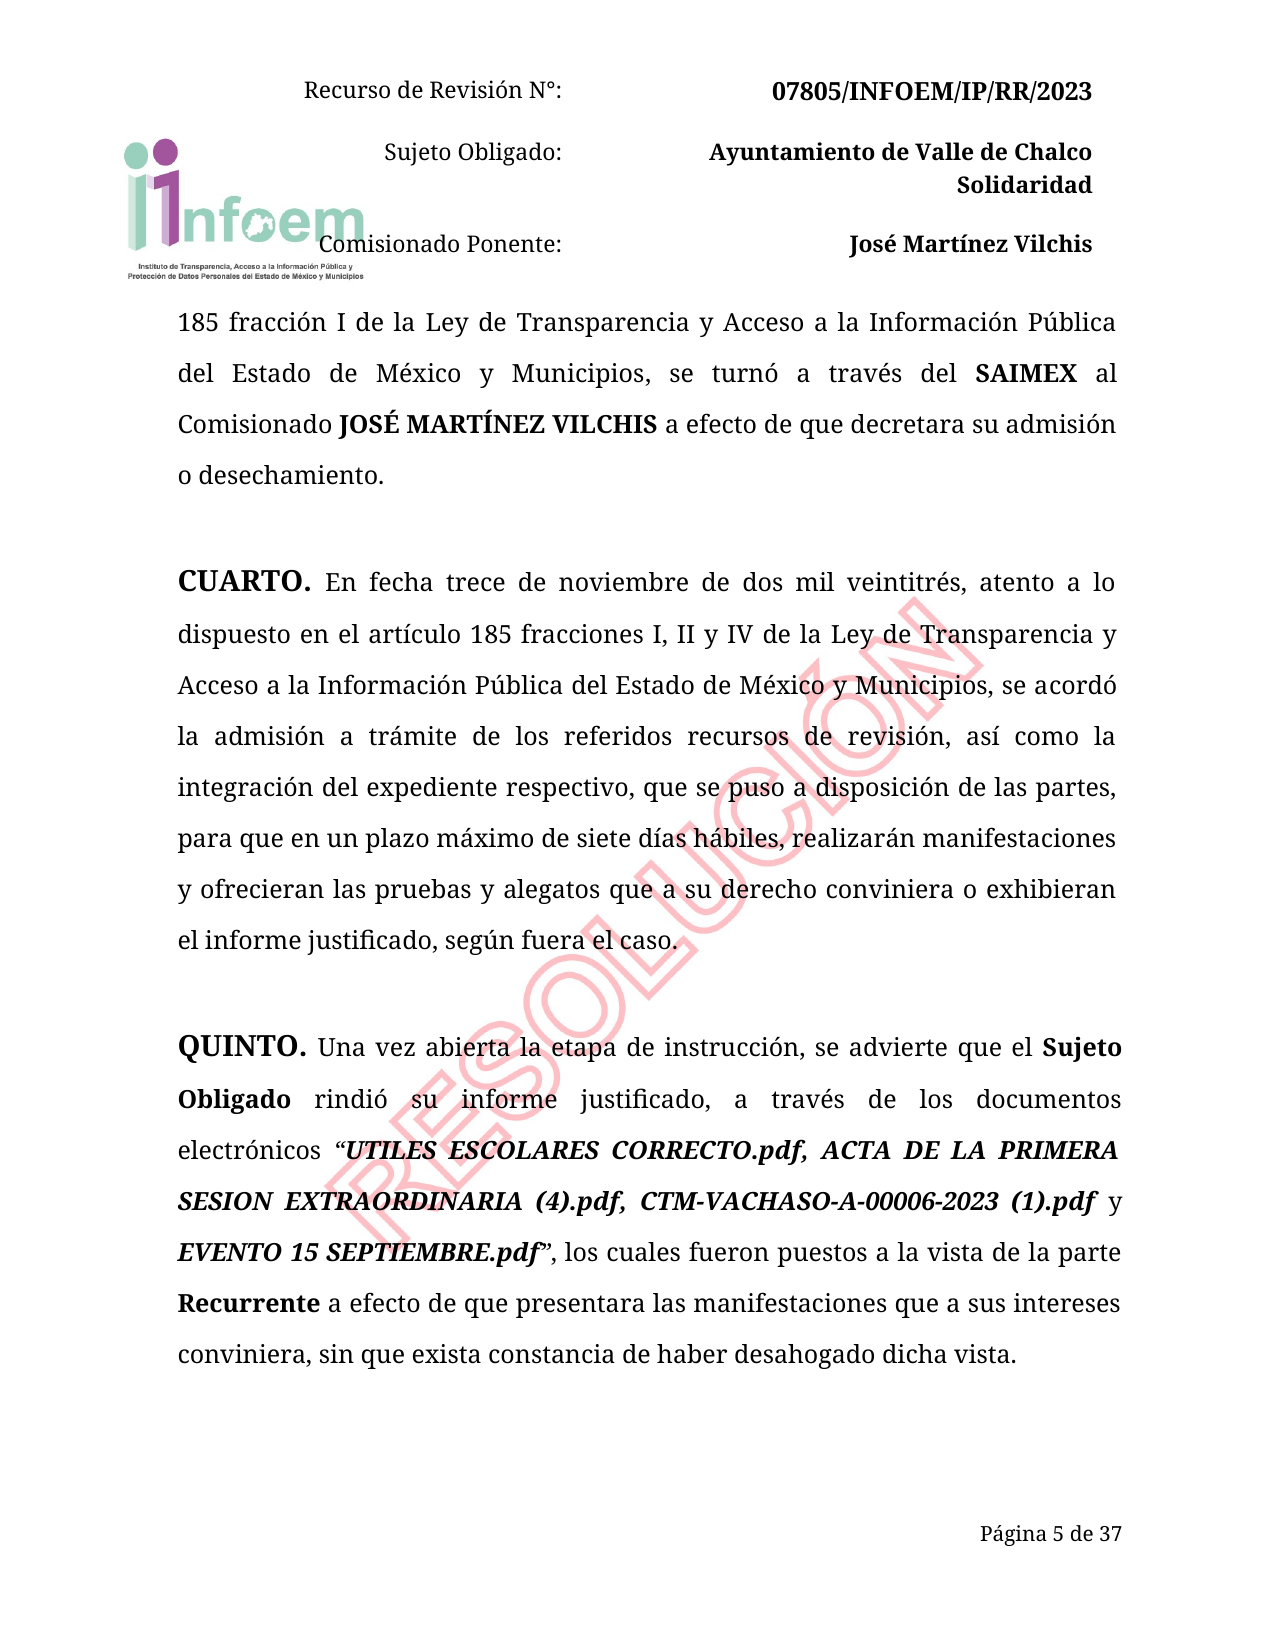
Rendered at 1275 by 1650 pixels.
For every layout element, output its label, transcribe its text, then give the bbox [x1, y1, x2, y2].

text QUINTO. Una vez abierta la etapa de instrucción, se advierte que el Sujeto Obligado rindió su informe justificado, a través de los documentos electrónicos “UTILES ESCOLARES CORRECTO.pdf, ACTA DE LA PRIMERA SESION EXTRAORDINARIA (4).pdf, CTM-VACHASO-A-00006-2023 (1).pdf y EVENTO 15 SEPTIEMBRE.pdf”, los cuales fueron puestos a la vista de la parte Recurrente a efecto de que presentara las manifestaciones que a sus intereses conviniera, sin que exista constancia de haber desahogado dicha vista. [177, 1025, 1122, 1371]
text CUARTO. En fecha trece de noviembre de dos mil veintitrés, atento a lo dispuesto en el artículo 185 fracciones I, II y IV de la Ley de Transparencia y Acceso a la Información Pública del Estado de México y Municipios, se acordó la admisión a trámite de los referidos recursos de revisión, así como la integración del expediente respectivo, que se puso a disposición de las partes, para que en un plazo máximo de siete días hábiles, realizarán manifestaciones y ofrecieran las pruebas y alegatos que a su derecho conviniera o exhibieran el informe justificado, según fuera el caso. [177, 560, 1117, 957]
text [177, 304, 1117, 492]
picture [5, 78, 1270, 1650]
